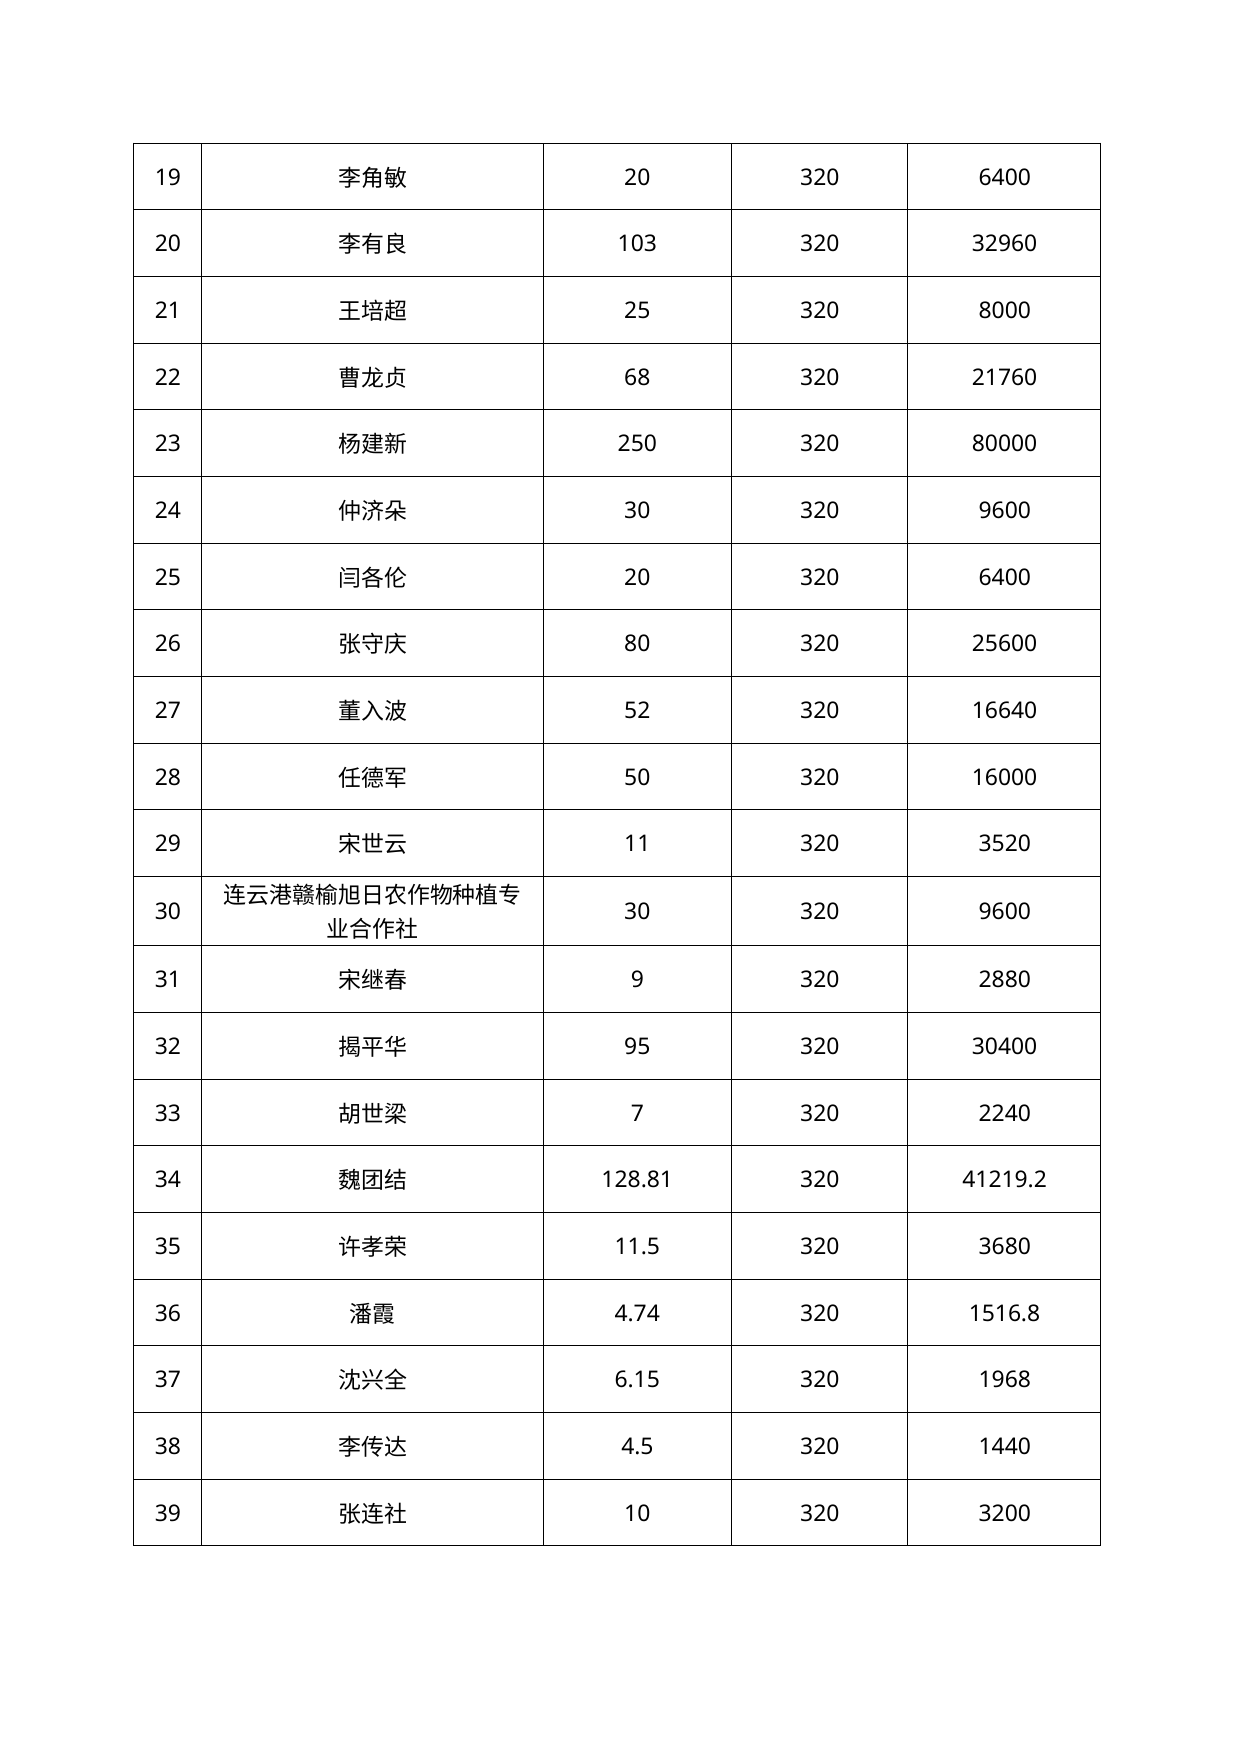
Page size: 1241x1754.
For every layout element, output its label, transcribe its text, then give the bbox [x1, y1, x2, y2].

table_cell 7 [544, 1080, 731, 1145]
table_cell 李传达 [202, 1413, 543, 1478]
table_cell 103 [544, 210, 731, 276]
table_cell 23 [134, 410, 201, 476]
table_cell 李有良 [202, 210, 543, 276]
table_cell 潘霞 [202, 1280, 543, 1345]
table_cell 320 [732, 410, 907, 476]
table_cell 任德军 [202, 744, 543, 809]
table_cell 1968 [908, 1346, 1100, 1412]
table_cell 320 [732, 946, 907, 1012]
table_cell 6.15 [544, 1346, 731, 1412]
table_cell 2240 [908, 1080, 1100, 1145]
table_cell 31 [134, 946, 201, 1012]
table_cell 3680 [908, 1213, 1100, 1278]
table_cell 16640 [908, 677, 1100, 742]
table_cell 32960 [908, 210, 1100, 276]
table_cell 320 [732, 210, 907, 276]
table_cell 张守庆 [202, 610, 543, 676]
table_cell 25 [134, 544, 201, 609]
table_cell 宋世云 [202, 810, 543, 876]
table_cell 1440 [908, 1413, 1100, 1478]
table_cell 320 [732, 1146, 907, 1212]
table_cell 27 [134, 677, 201, 742]
table_cell 320 [732, 744, 907, 809]
table_cell 25600 [908, 610, 1100, 676]
table_cell 董入波 [202, 677, 543, 742]
table_cell 320 [732, 344, 907, 409]
table_cell 1516.8 [908, 1280, 1100, 1345]
table_cell 11.5 [544, 1213, 731, 1278]
table_cell 30400 [908, 1013, 1100, 1078]
table_cell 30 [544, 877, 731, 945]
table_cell 320 [732, 1280, 907, 1345]
table_cell 宋继春 [202, 946, 543, 1012]
table_cell 29 [134, 810, 201, 876]
table_cell 4.5 [544, 1413, 731, 1478]
table_cell 9600 [908, 877, 1100, 945]
table_cell 9 [544, 946, 731, 1012]
table_cell 35 [134, 1213, 201, 1278]
table_cell 39 [134, 1480, 201, 1545]
table_cell 320 [732, 1480, 907, 1545]
table_cell 28 [134, 744, 201, 809]
table_cell 胡世梁 [202, 1080, 543, 1145]
table_cell 250 [544, 410, 731, 476]
table_cell 李角敏 [202, 144, 543, 209]
table_cell 128.81 [544, 1146, 731, 1212]
table_cell 20 [134, 210, 201, 276]
table_cell 320 [732, 1413, 907, 1478]
table_cell 320 [732, 144, 907, 209]
table_cell 2880 [908, 946, 1100, 1012]
table_cell 36 [134, 1280, 201, 1345]
table_cell 320 [732, 277, 907, 342]
table_cell 26 [134, 610, 201, 676]
table_cell 320 [732, 1080, 907, 1145]
table_cell 32 [134, 1013, 201, 1078]
table_cell 杨建新 [202, 410, 543, 476]
table_cell 320 [732, 810, 907, 876]
table_cell 闫各伦 [202, 544, 543, 609]
table_cell 王培超 [202, 277, 543, 342]
table_cell 320 [732, 477, 907, 542]
table_cell 30 [544, 477, 731, 542]
table_cell 320 [732, 677, 907, 742]
table_cell 320 [732, 1346, 907, 1412]
table_cell 30 [134, 877, 201, 945]
table_cell 9600 [908, 477, 1100, 542]
table_cell 8000 [908, 277, 1100, 342]
table_cell 16000 [908, 744, 1100, 809]
table_cell 320 [732, 544, 907, 609]
table_cell 连云港赣榆旭日农作物种植专业合作社 [202, 877, 543, 945]
table_cell 38 [134, 1413, 201, 1478]
table_cell 68 [544, 344, 731, 409]
table_cell 320 [732, 610, 907, 676]
table_cell 320 [732, 877, 907, 945]
table_cell 50 [544, 744, 731, 809]
table_cell 52 [544, 677, 731, 742]
table_cell 许孝荣 [202, 1213, 543, 1278]
table_cell 34 [134, 1146, 201, 1212]
table_cell 6400 [908, 544, 1100, 609]
table_cell 41219.2 [908, 1146, 1100, 1212]
table_cell 仲济朵 [202, 477, 543, 542]
table_cell 80 [544, 610, 731, 676]
table_cell 20 [544, 144, 731, 209]
table_cell 曹龙贞 [202, 344, 543, 409]
table_cell 22 [134, 344, 201, 409]
table_cell 10 [544, 1480, 731, 1545]
table_cell 11 [544, 810, 731, 876]
table_cell 33 [134, 1080, 201, 1145]
table_cell 95 [544, 1013, 731, 1078]
table_cell 24 [134, 477, 201, 542]
table_cell 37 [134, 1346, 201, 1412]
table_cell 魏团结 [202, 1146, 543, 1212]
table_cell 6400 [908, 144, 1100, 209]
table_cell 3200 [908, 1480, 1100, 1545]
table_cell 揭平华 [202, 1013, 543, 1078]
table_cell 320 [732, 1013, 907, 1078]
table_cell 4.74 [544, 1280, 731, 1345]
table_cell 19 [134, 144, 201, 209]
table_cell 80000 [908, 410, 1100, 476]
table_cell 25 [544, 277, 731, 342]
table_cell 21760 [908, 344, 1100, 409]
table_cell 21 [134, 277, 201, 342]
table_cell 3520 [908, 810, 1100, 876]
table_cell 20 [544, 544, 731, 609]
table_cell 320 [732, 1213, 907, 1278]
table_cell 沈兴全 [202, 1346, 543, 1412]
table_cell 张连社 [202, 1480, 543, 1545]
